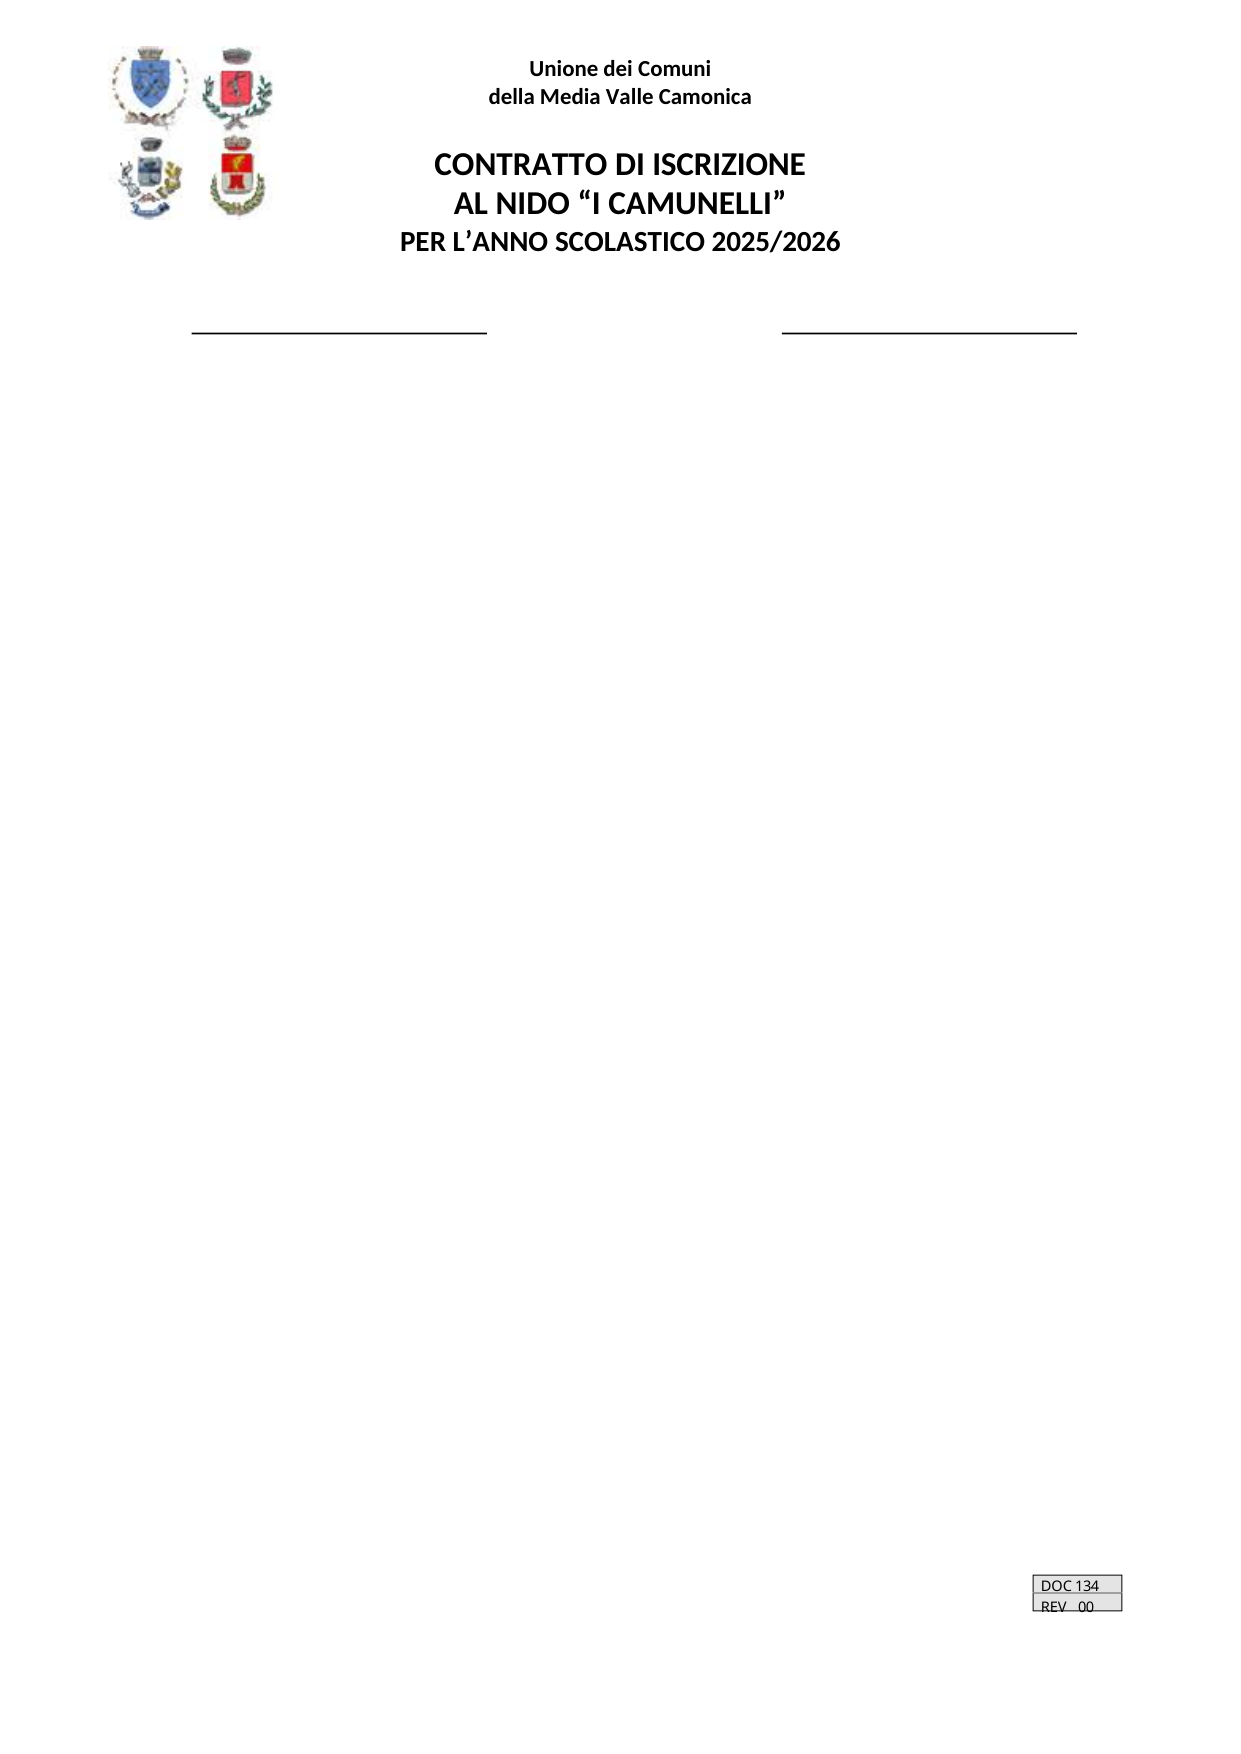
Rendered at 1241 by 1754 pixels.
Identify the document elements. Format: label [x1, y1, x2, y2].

picture [108, 46, 282, 220]
